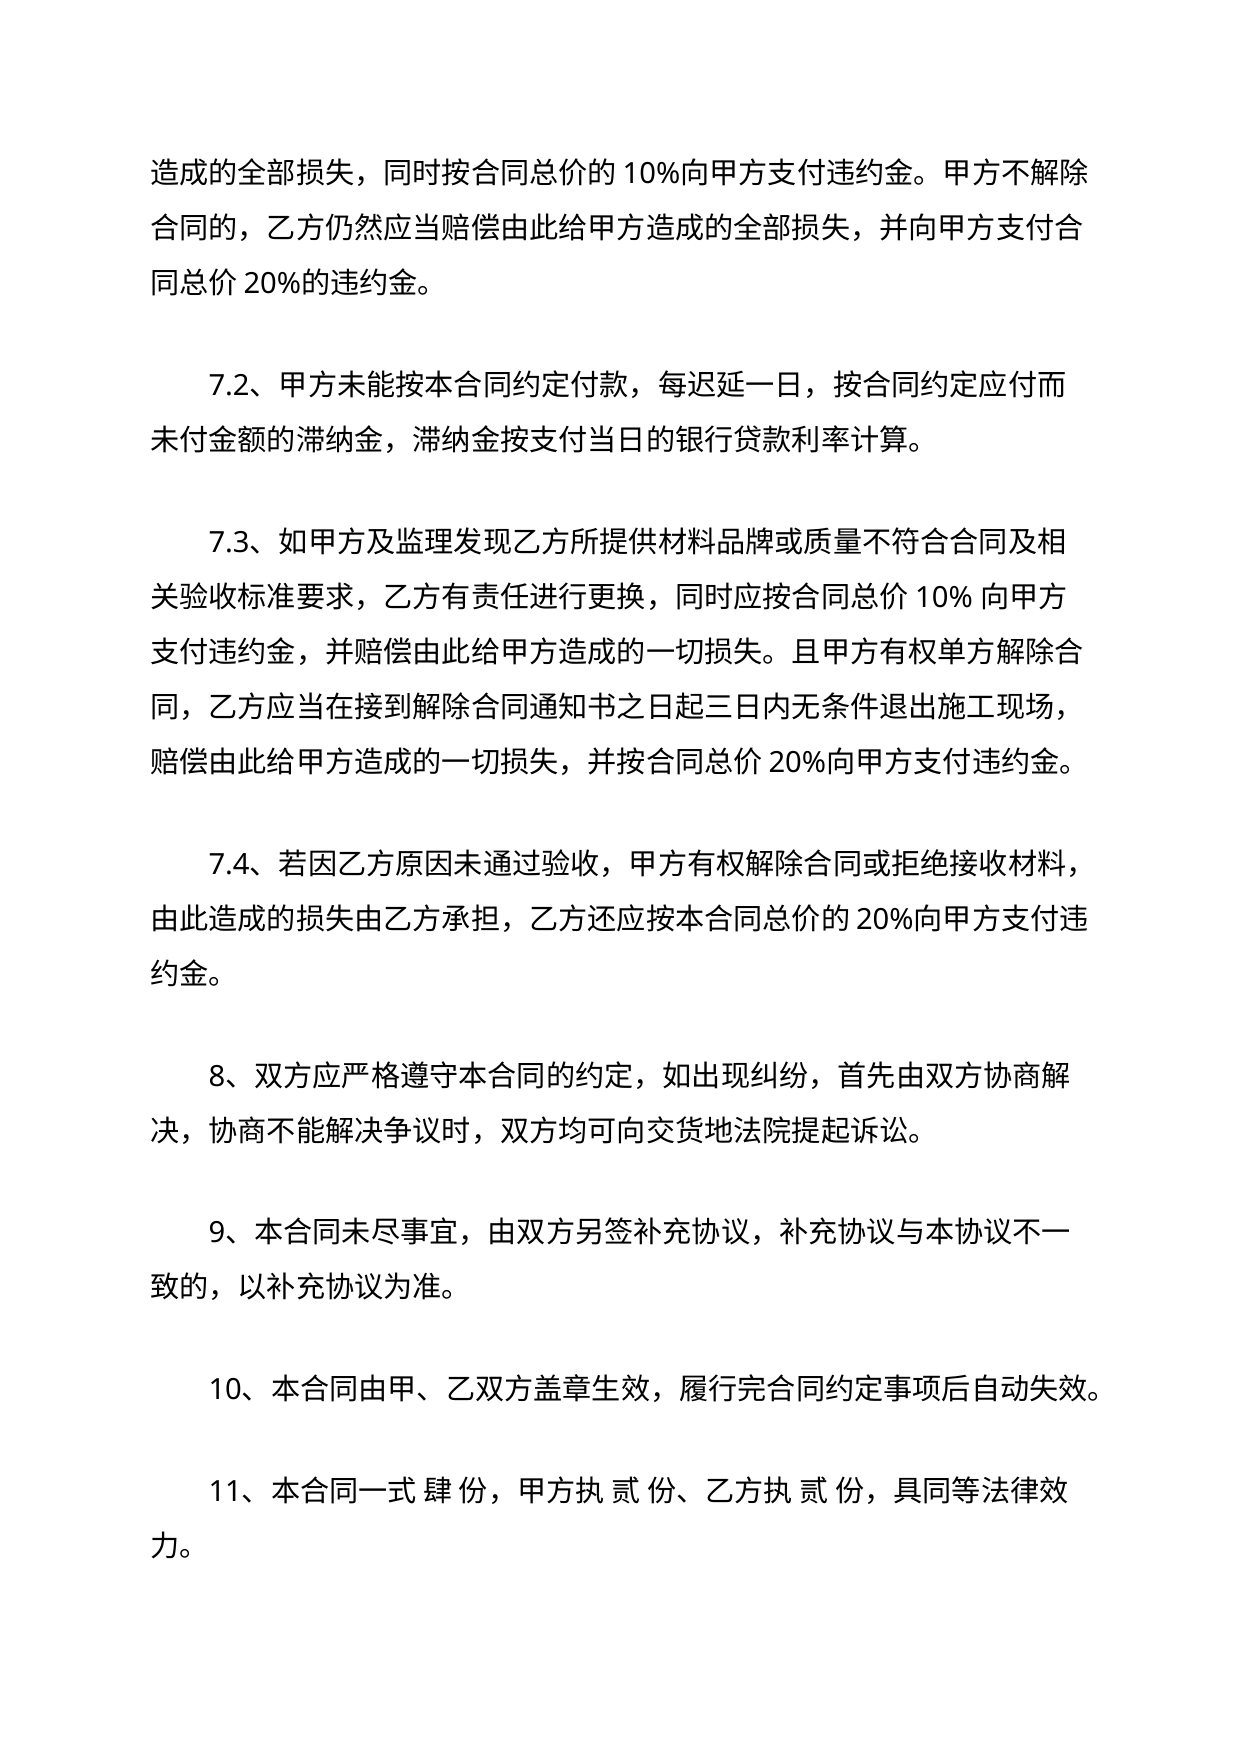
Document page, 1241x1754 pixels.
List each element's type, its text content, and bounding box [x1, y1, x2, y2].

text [150, 150, 1090, 302]
text 7.2、甲方未能按本合同约定付款，每迟延一日，按合同约定应付而未付金额的滞纳金，滞纳金按支付当日的银行贷款利率计算。 [150, 362, 1090, 459]
text 9、本合同未尽事宜，由双方另签补充协议，补充协议与本协议不一致的，以补充协议为准。 [150, 1209, 1090, 1306]
text 7.4、若因乙方原因未通过验收，甲方有权解除合同或拒绝接收材料，由此造成的损失由乙方承担，乙方还应按本合同总价的20%向甲方支付违约金。 [150, 840, 1090, 993]
text 7.3、如甲方及监理发现乙方所提供材料品牌或质量不符合合同及相关验收标准要求，乙方有责任进行更换，同时应按合同总价 10% 向甲方支付违约金，并赔偿由此给甲方造成的一切损失。且甲方有权单方解除合同，乙方应当在接到解除合同通知书之日起三日内无条件退出施工现场，赔偿由此给甲方造成的一切损失，并按合同总价20%向甲方支付违约金。 [150, 519, 1090, 781]
text 10、本合同由甲、乙双方盖章生效，履行完合同约定事项后自动失效。 [150, 1366, 1090, 1408]
text 11、本合同一式 肆 份，甲方执 贰 份、乙方执 贰 份，具同等法律效力。 [150, 1468, 1090, 1565]
text 8、双方应严格遵守本合同的约定，如出现纠纷，首先由双方协商解决，协商不能解决争议时，双方均可向交货地法院提起诉讼。 [150, 1052, 1090, 1149]
